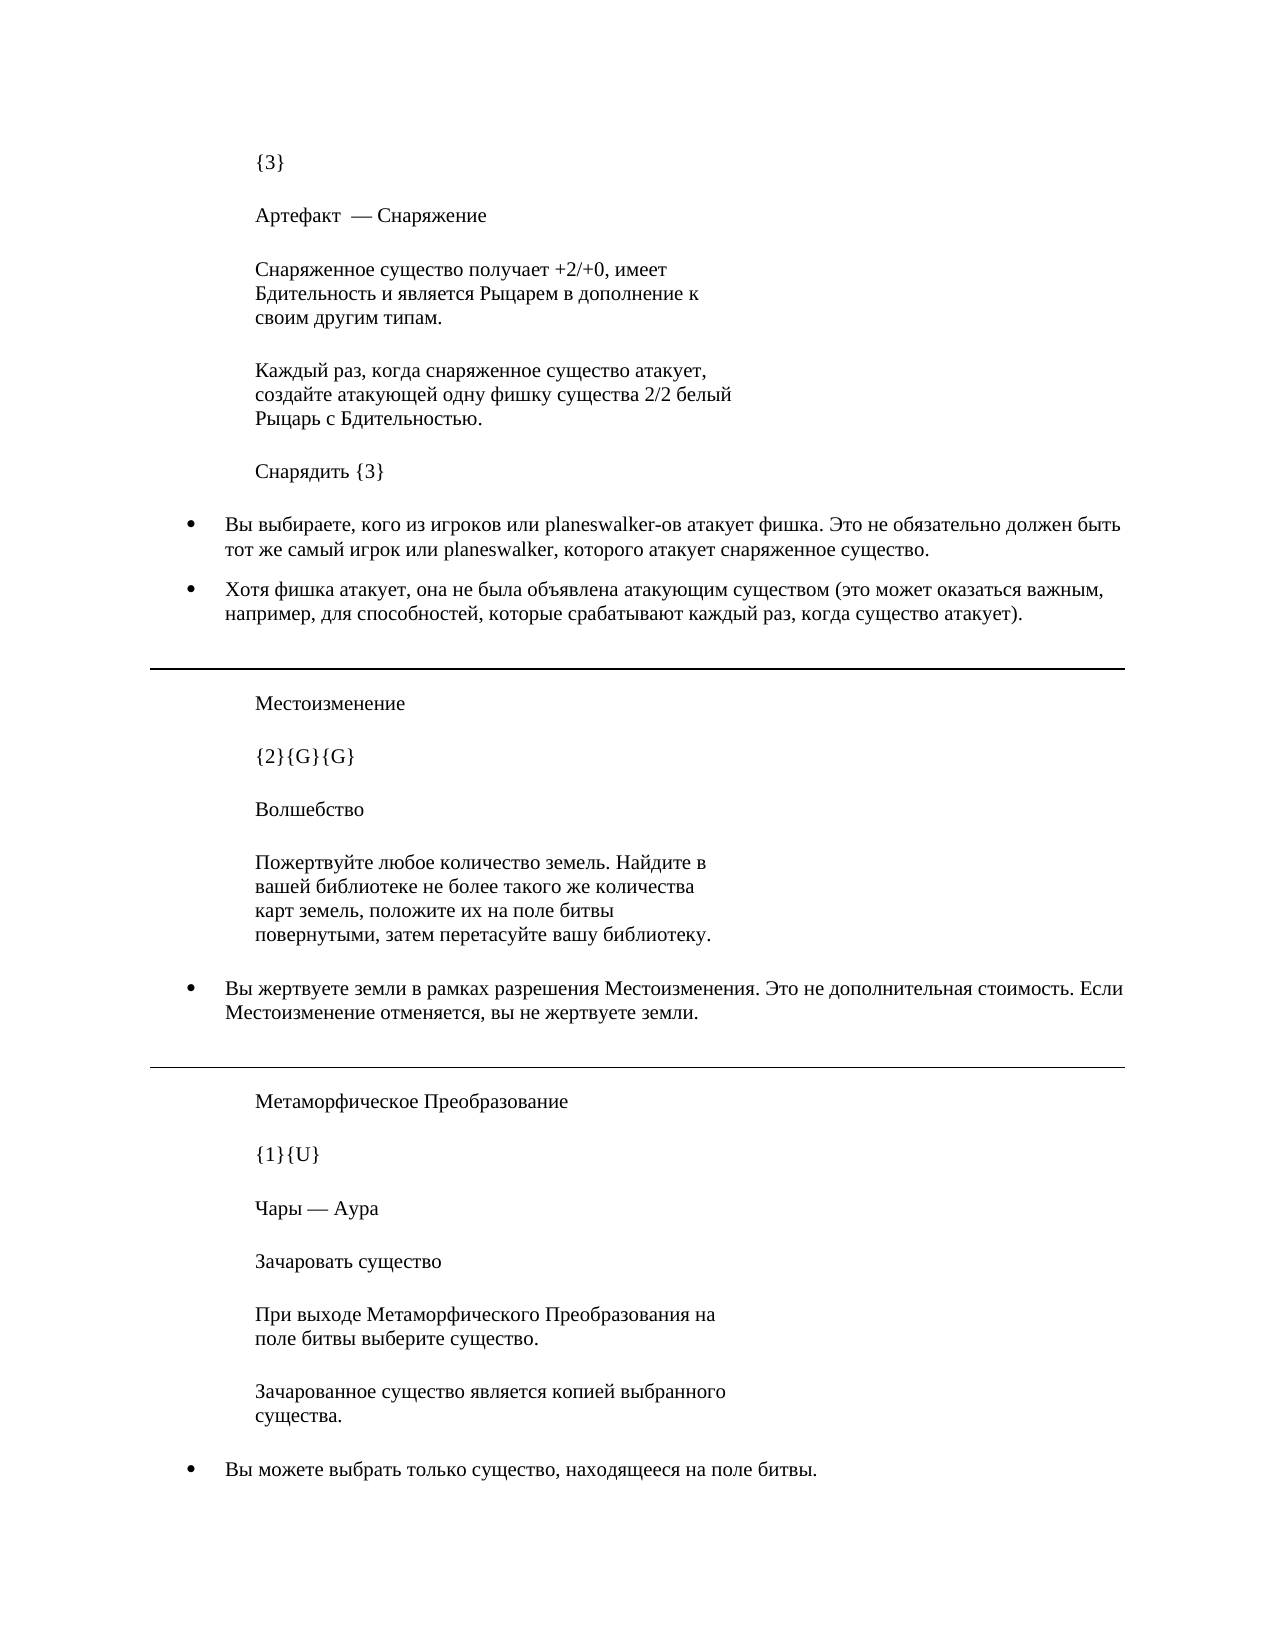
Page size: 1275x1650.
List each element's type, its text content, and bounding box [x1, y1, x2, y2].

list Хотя фишка атакует, она не была объявлена атакующим существом (это может оказаться важным, например, для способностей, которые срабатывают каждый раз, когда существо атакует). [187, 577, 1125, 625]
text Чары — Аура [255, 1195, 735, 1219]
text Зачарованное существо является копией выбранного существа. [255, 1379, 735, 1427]
list Вы можете выбрать только существо, находящееся на поле битвы. [187, 1456, 1125, 1481]
text При выходе Метаморфического Преобразования на поле битвы выберите существо. [255, 1302, 735, 1350]
text Артефакт — Снаряжение [255, 203, 735, 227]
list Вы выбираете, кого из игроков или planeswalker-ов атакует фишка. Это не обязательно должен быть тот же самый игрок или planeswalker, которого атакует снаряженное существо. [187, 512, 1125, 561]
text Снаряженное существо получает +2/+0, имеет Бдительность и является Рыцарем в дополнение к своим другим типам. [255, 256, 735, 329]
text Пожертвуйте любое количество земель. Найдите в вашей библиотеке не более такого же количества карт земель, положите их на поле битвы повернутыми, затем перетасуйте вашу библиотеку. [255, 850, 735, 946]
text Снарядить {3} [255, 459, 735, 483]
text Местоизменение [255, 691, 735, 714]
text Каждый раз, когда снаряженное существо атакует, создайте атакующей одну фишку существа 2/2 белый Рыцарь с Бдительностью. [255, 358, 735, 430]
text Зачаровать существо [255, 1249, 735, 1273]
text {3} [255, 150, 735, 174]
text Метаморфическое Преобразование [255, 1089, 735, 1113]
text {1}{U} [255, 1142, 735, 1166]
text Волшебство [255, 797, 735, 821]
list Вы жертвуете земли в рамках разрешения Местоизменения. Это не дополнительная стоимость. Если Местоизменение отменяется, вы не жертвуете земли. [187, 976, 1125, 1024]
text {2}{G}{G} [255, 744, 735, 768]
